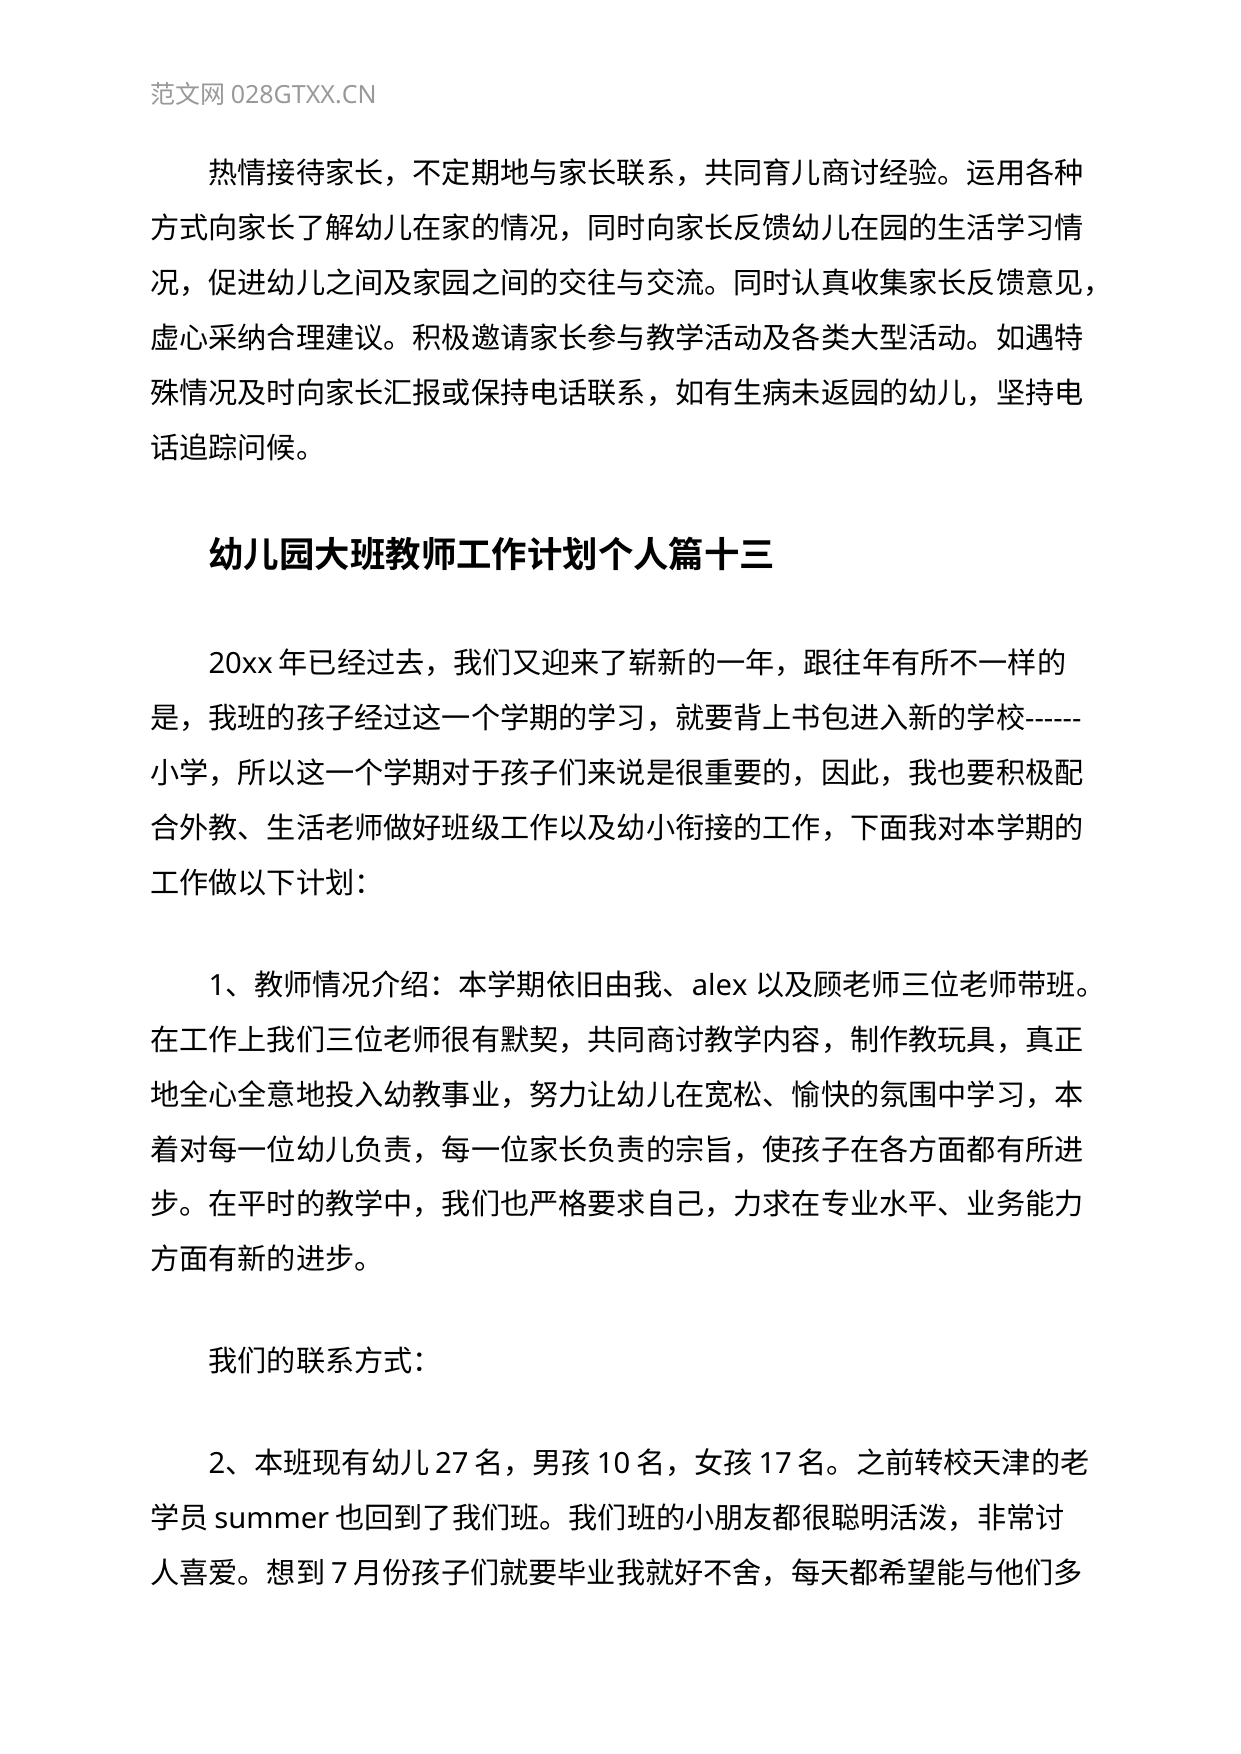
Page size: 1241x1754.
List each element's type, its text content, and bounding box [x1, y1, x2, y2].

text 1、教师情况介绍：本学期依旧由我、alex 以及顾老师三位老师带班。在工作上我们三位老师很有默契，共同商讨教学内容，制作教玩具，真正地全心全意地投入幼教事业，努力让幼儿在宽松、愉快的氛围中学习，本着对每一位幼儿负责，每一位家长负责的宗旨，使孩子在各方面都有所进步。在平时的教学中，我们也严格要求自己，力求在专业水平、业务能力方面有新的进步。 [150, 961, 1090, 1278]
text 热情接待家长，不定期地与家长联系，共同育儿商讨经验。运用各种方式向家长了解幼儿在家的情况，同时向家长反馈幼儿在园的生活学习情况，促进幼儿之间及家园之间的交往与交流。同时认真收集家长反馈意见，虚心采纳合理建议。积极邀请家长参与教学活动及各类大型活动。如遇特殊情况及时向家长汇报或保持电话联系，如有生病未返园的幼儿，坚持电话追踪问候。 [150, 150, 1090, 467]
text 我们的联系方式： [150, 1338, 1090, 1380]
text 幼儿园大班教师工作计划个人篇十三 [150, 526, 1090, 577]
text 20xx年已经过去，我们又迎来了崭新的一年，跟往年有所不一样的是，我班的孩子经过这一个学期的学习，就要背上书包进入新的学校------小学，所以这一个学期对于孩子们来说是很重要的，因此，我也要积极配合外教、生活老师做好班级工作以及幼小衔接的工作，下面我对本学期的工作做以下计划： [150, 640, 1090, 902]
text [150, 1439, 1090, 1592]
